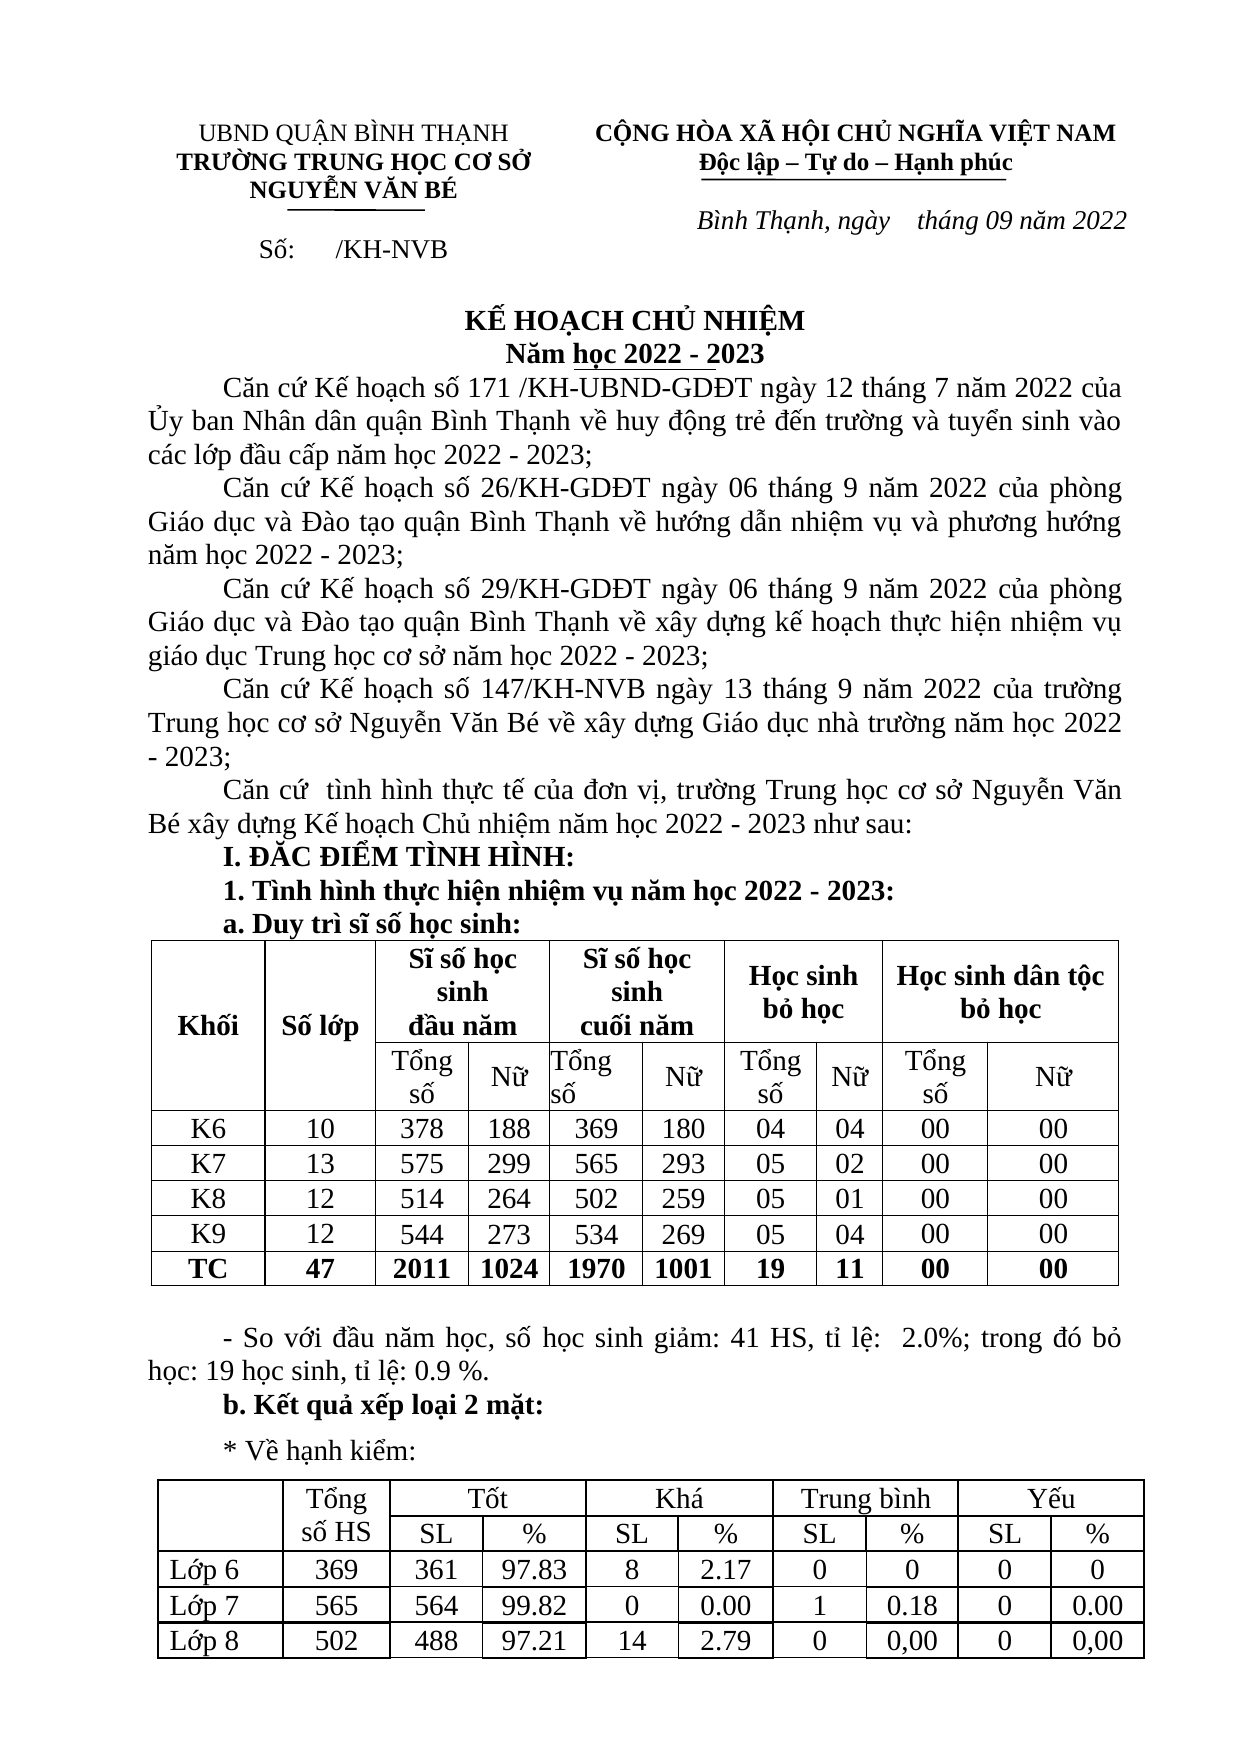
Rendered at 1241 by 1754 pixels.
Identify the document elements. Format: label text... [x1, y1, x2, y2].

table_cell 05 [725, 1216, 816, 1251]
table_cell 565 [550, 1146, 642, 1180]
table_cell TC [152, 1252, 264, 1285]
table_cell Nữ [817, 1043, 882, 1110]
text a. Duy trì sĩ số học sinh: [110, 906, 1122, 940]
table_cell 0 [587, 1587, 678, 1621]
table_cell 378 [376, 1111, 468, 1145]
text 1. Tình hình thực hiện nhiệm vụ năm học 2022 - 2023: [110, 873, 1122, 906]
table_cell 1 [774, 1587, 866, 1621]
table_header Khối [152, 941, 264, 1110]
table_cell SL [959, 1517, 1050, 1550]
table_header Học sinh bỏ học [725, 941, 882, 1042]
text I. ĐĂC ĐIỂM TÌNH HÌNH: [110, 839, 1122, 873]
table_cell K7 [152, 1146, 264, 1180]
table_cell 564 [391, 1587, 482, 1621]
text KẾ HOẠCH CHỦ NHIỆM [110, 303, 1122, 336]
table_cell Tổng số [376, 1043, 468, 1110]
table_cell 00 [988, 1252, 1118, 1285]
table_cell 47 [266, 1252, 375, 1285]
table_cell 1970 [550, 1252, 642, 1285]
table_cell 00 [988, 1111, 1118, 1145]
table_cell Nữ [988, 1043, 1118, 1110]
table_cell 534 [550, 1216, 642, 1251]
table_cell 544 [376, 1216, 468, 1251]
table_cell 0.00 [1052, 1588, 1143, 1621]
table_cell 12 [266, 1216, 375, 1251]
text Năm học 2022 - 2023 [110, 336, 1122, 370]
table_cell 00 [883, 1252, 987, 1285]
text Căn cứ Kế hoạch số 26/KH-GDĐT ngày 06 tháng 9 năm 2022 của phòng Giáo dục và Đào tạo quận Bình Thạnh về hướng dẫn nhiệm vụ và phương hướng năm học 2022 - 2023; [148, 470, 1122, 571]
table_cell 264 [469, 1181, 549, 1215]
table_header Tổng số HS [284, 1481, 389, 1550]
table_cell 0 [774, 1623, 866, 1657]
table_cell 0 [959, 1624, 1050, 1657]
table_header UBND QUẬN BÌNH THẠNH TRƯỜNG TRUNG HỌC CƠ SỞ NGUYỄN VĂN BÉ Số: /KH-NVB [136, 118, 571, 264]
table_cell 0.18 [867, 1588, 957, 1621]
table_cell 0,00 [1052, 1624, 1143, 1657]
table_header Sĩ số học sinh cuối năm [550, 941, 724, 1042]
table_cell Lớp 8 [159, 1624, 282, 1657]
table_cell 0.00 [679, 1588, 772, 1621]
table_cell K8 [152, 1181, 264, 1215]
table_cell Tổng số [725, 1043, 816, 1110]
table_cell 188 [469, 1111, 549, 1145]
table_cell Tổng số [550, 1043, 642, 1110]
table_cell K9 [152, 1216, 264, 1251]
table_cell % [679, 1517, 772, 1550]
table_cell 273 [469, 1216, 549, 1251]
table_cell 488 [391, 1623, 482, 1657]
table_cell SL [587, 1517, 677, 1550]
table_header Tốt [391, 1481, 585, 1514]
table_cell Nữ [469, 1043, 549, 1110]
table_header Số lớp [266, 941, 375, 1110]
table_cell 97.83 [483, 1552, 585, 1586]
table_cell 00 [988, 1181, 1118, 1215]
table_cell 00 [988, 1216, 1118, 1251]
table_cell 502 [284, 1624, 389, 1657]
table_cell 12 [266, 1181, 375, 1215]
text Căn cứ tình hình thực tế của đơn vị, trường Trung học cơ sở Nguyễn Văn Bé xây dựng Kế hoạch Chủ nhiệm năm học 2022 - 2023 như sau: [148, 772, 1122, 839]
table_cell 259 [643, 1181, 724, 1215]
table_cell 2.17 [679, 1552, 772, 1586]
table_cell 514 [376, 1181, 468, 1215]
table_cell 361 [391, 1552, 482, 1586]
table_cell % [867, 1517, 957, 1550]
table_cell 10 [266, 1111, 375, 1145]
text Căn cứ Kế hoạch số 29/KH-GDĐT ngày 06 tháng 9 năm 2022 của phòng Giáo dục và Đào tạo quận Bình Thạnh về xây dựng kế hoạch thực hiện nhiệm vụ giáo dục Trung học cơ sở năm học 2022 - 2023; [148, 571, 1122, 672]
table_cell K6 [152, 1111, 264, 1145]
table_cell 14 [587, 1623, 678, 1657]
table_header Trung bình [774, 1481, 957, 1514]
table_cell SL [391, 1517, 482, 1550]
table_cell 97.21 [483, 1624, 585, 1657]
text Căn cứ Kế hoạch số 147/KH-NVB ngày 13 tháng 9 năm 2022 của trường Trung học cơ sở Nguyễn Văn Bé về xây dựng Giáo dục nhà trường năm học 2022 - 2023; [148, 672, 1122, 772]
table_cell 05 [725, 1181, 816, 1215]
table_cell % [484, 1517, 585, 1550]
table_cell Nữ [643, 1043, 724, 1110]
table_cell 1024 [469, 1252, 549, 1285]
table_cell 00 [883, 1146, 987, 1180]
table_cell 00 [883, 1111, 987, 1145]
table_cell Lớp 7 [159, 1588, 282, 1621]
table_cell 2.79 [679, 1624, 772, 1657]
table_cell 502 [550, 1181, 642, 1215]
table_cell 04 [725, 1111, 816, 1145]
table_cell 19 [725, 1252, 816, 1285]
table_cell 0 [774, 1552, 866, 1586]
text b. Kết quả xếp loại 2 mặt: [110, 1387, 1122, 1420]
table_cell 00 [988, 1146, 1118, 1180]
table_cell Lớp 6 [159, 1552, 282, 1586]
table_cell 11 [817, 1252, 882, 1285]
table_cell 02 [817, 1146, 882, 1180]
table_cell 2011 [376, 1252, 468, 1285]
table_header [159, 1481, 282, 1550]
table_header Khá [587, 1481, 772, 1514]
table_header Học sinh dân tộc bỏ học [883, 941, 1118, 1042]
table_cell 299 [469, 1146, 549, 1180]
table_cell 00 [883, 1216, 987, 1251]
table_cell % [1052, 1517, 1143, 1550]
table_cell 13 [266, 1146, 375, 1180]
table_cell 565 [284, 1588, 389, 1621]
table_cell 8 [587, 1552, 678, 1586]
table_cell 0 [959, 1588, 1050, 1621]
table_cell 99.82 [483, 1588, 585, 1621]
table_cell Tổng số [883, 1043, 987, 1110]
table_cell 180 [643, 1111, 724, 1145]
text - So với đầu năm học, số học sinh giảm: 41 HS, tỉ lệ: 2.0%; trong đó bỏ học: 19 học sinh, tỉ lệ: 0.9 %. [148, 1320, 1122, 1387]
table_cell 293 [643, 1146, 724, 1180]
table_cell 369 [550, 1111, 642, 1145]
table_cell 269 [643, 1216, 724, 1251]
table_cell 0,00 [867, 1624, 957, 1657]
text * Về hạnh kiểm: [148, 1433, 1122, 1466]
table_cell 0 [867, 1552, 957, 1586]
table_header CỘNG HÒA XÃ HỘI CHỦ NGHĨA VIỆT NAM Độc lập – Tự do – Hạnh phúc Bình Thạnh, ngày tháng 09 năm 2022 [571, 118, 1141, 264]
text Căn cứ Kế hoạch số 171 /KH-UBND-GDĐT ngày 12 tháng 7 năm 2022 của Ủy ban Nhân dân quận Bình Thạnh về huy động trẻ đến trường và tuyển sinh vào các lớp đầu cấp năm học 2022 - 2023; [148, 370, 1122, 470]
table_header Yếu [959, 1481, 1143, 1514]
table_cell 04 [817, 1111, 882, 1145]
table_cell SL [774, 1517, 865, 1550]
table_cell 04 [817, 1216, 882, 1251]
table_cell 1001 [643, 1252, 724, 1285]
table_cell 575 [376, 1146, 468, 1180]
table_header Sĩ số học sinh đầu năm [376, 941, 549, 1042]
table_cell 01 [817, 1181, 882, 1215]
table_cell 0 [959, 1552, 1050, 1586]
table_cell 0 [1052, 1552, 1143, 1586]
table_cell 369 [284, 1552, 389, 1586]
table_cell 00 [883, 1181, 987, 1215]
table_cell 05 [725, 1146, 816, 1180]
